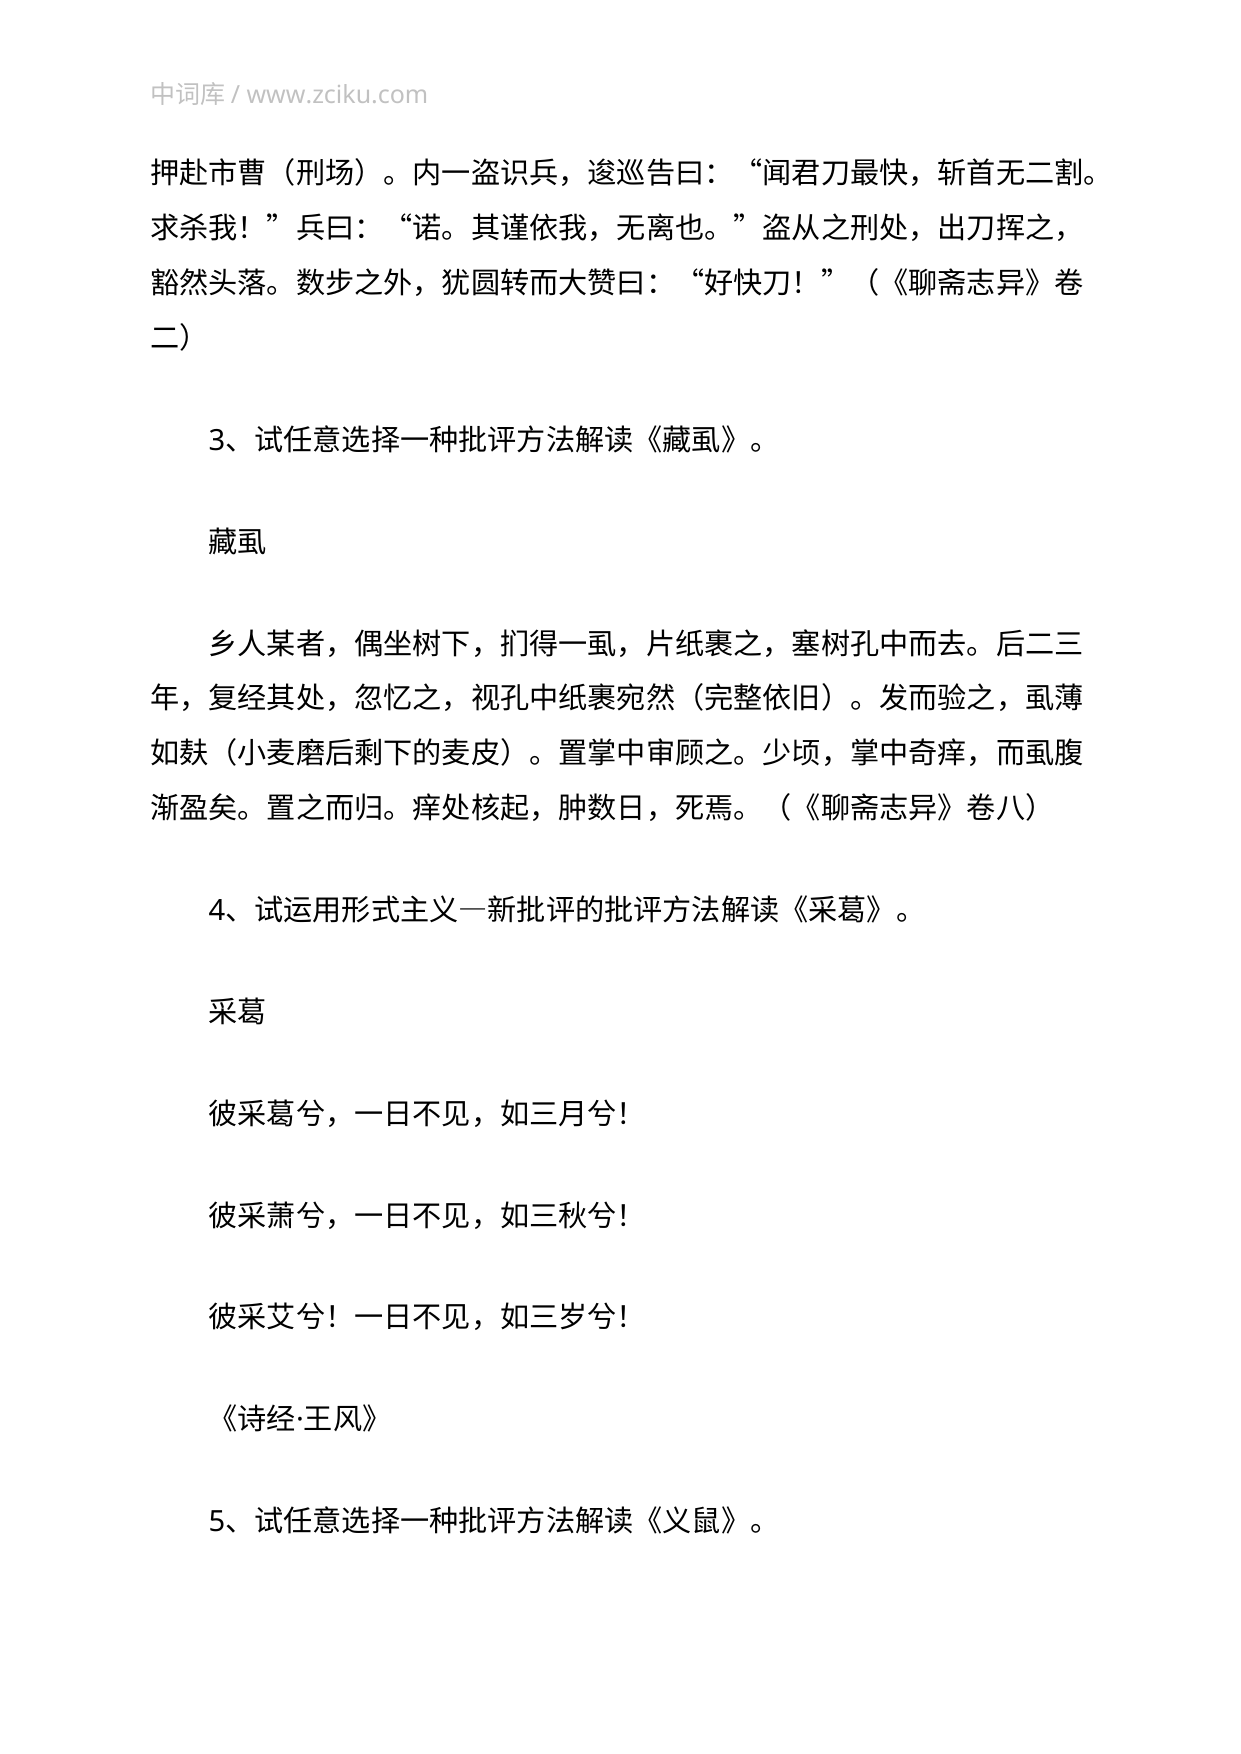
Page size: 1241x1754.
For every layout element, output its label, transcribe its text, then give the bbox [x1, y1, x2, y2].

text 彼采艾兮！一日不见，如三岁兮！ [150, 1294, 1090, 1336]
text 4、试运用形式主义—新批评的批评方法解读《采葛》。 [150, 887, 1090, 929]
text 彼采萧兮，一日不见，如三秋兮！ [150, 1192, 1090, 1234]
text 《诗经·王风》 [150, 1396, 1090, 1438]
text 藏虱 [150, 518, 1090, 561]
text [150, 150, 1090, 357]
text 5、试任意选择一种批评方法解读《义鼠》。 [150, 1498, 1090, 1540]
text 采葛 [150, 989, 1090, 1031]
text 彼采葛兮，一日不见，如三月兮！ [150, 1090, 1090, 1133]
text 乡人某者，偶坐树下，扪得一虱，片纸裹之，塞树孔中而去。后二三年，复经其处，忽忆之，视孔中纸裹宛然（完整依旧）。发而验之，虱薄如麸（小麦磨后剩下的麦皮）。置掌中审顾之。少顷，掌中奇痒，而虱腹渐盈矣。置之而归。痒处核起，肿数日，死焉。（《聊斋志异》卷八） [150, 620, 1090, 827]
text 3、试任意选择一种批评方法解读《藏虱》。 [150, 416, 1090, 459]
